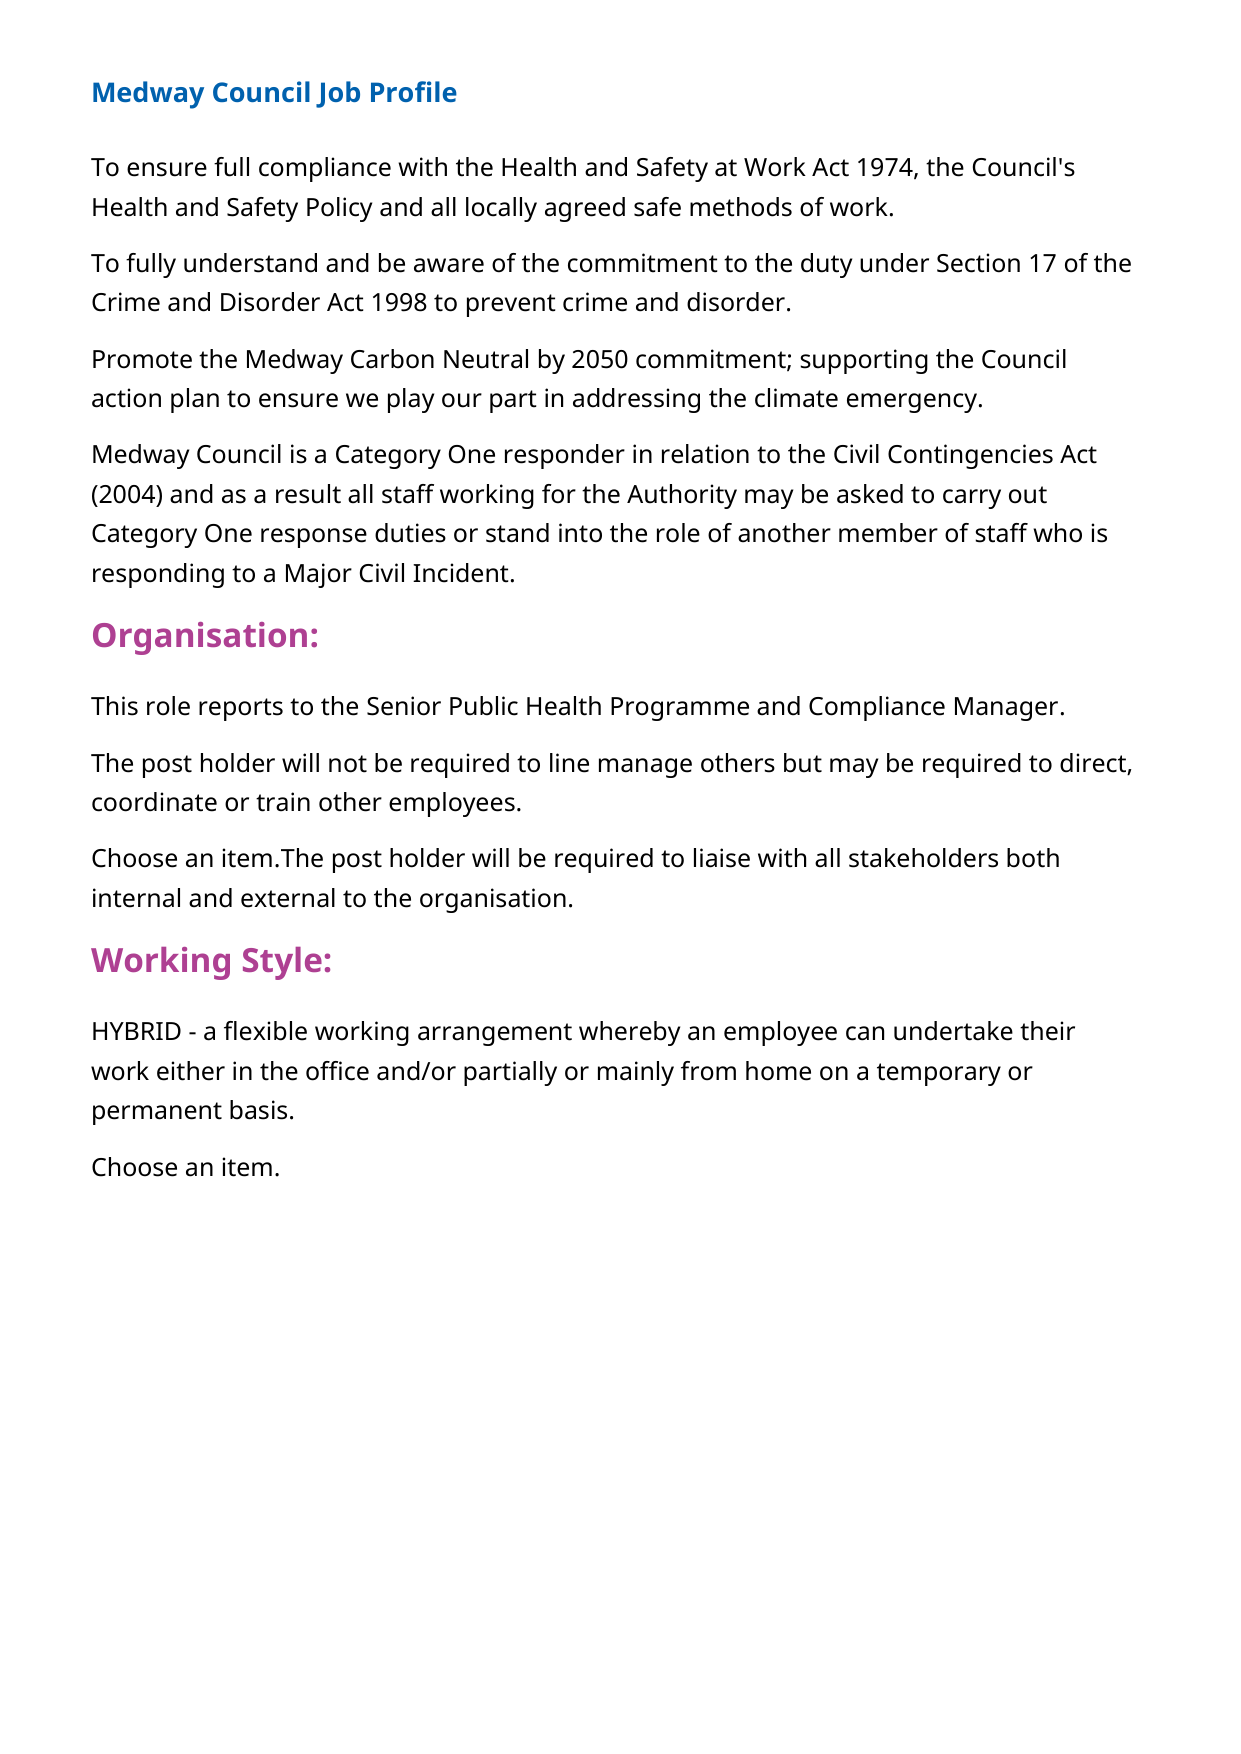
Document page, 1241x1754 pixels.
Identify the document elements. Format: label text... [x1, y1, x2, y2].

text The post holder will be required to liaise with all stakeholders both internal and external to the organisation. [91, 841, 1139, 914]
subtitle Organisation: [91, 611, 1139, 657]
text To fully understand and be aware of the commitment to the duty under Section 17 of the Crime and Disorder Act 1998 to prevent crime and disorder. [91, 246, 1139, 319]
subtitle Working Style: [91, 936, 1139, 982]
text To ensure full compliance with the Health and Safety at Work Act 1974, the Council's Health and Safety Policy and all locally agreed safe methods of work. [91, 150, 1139, 223]
text Medway Council is a Category One responder in relation to the Civil Contingencies Act (2004) and as a result all staff working for the Authority may be asked to carry out Category One response duties or stand into the role of another member of staff who is responding to a Major Civil Incident. [91, 437, 1139, 589]
text This role reports to the . [91, 689, 1139, 723]
text Promote the Medway Carbon Neutral by 2050 commitment; supporting the Council action plan to ensure we play our part in addressing the climate emergency. [91, 341, 1139, 415]
